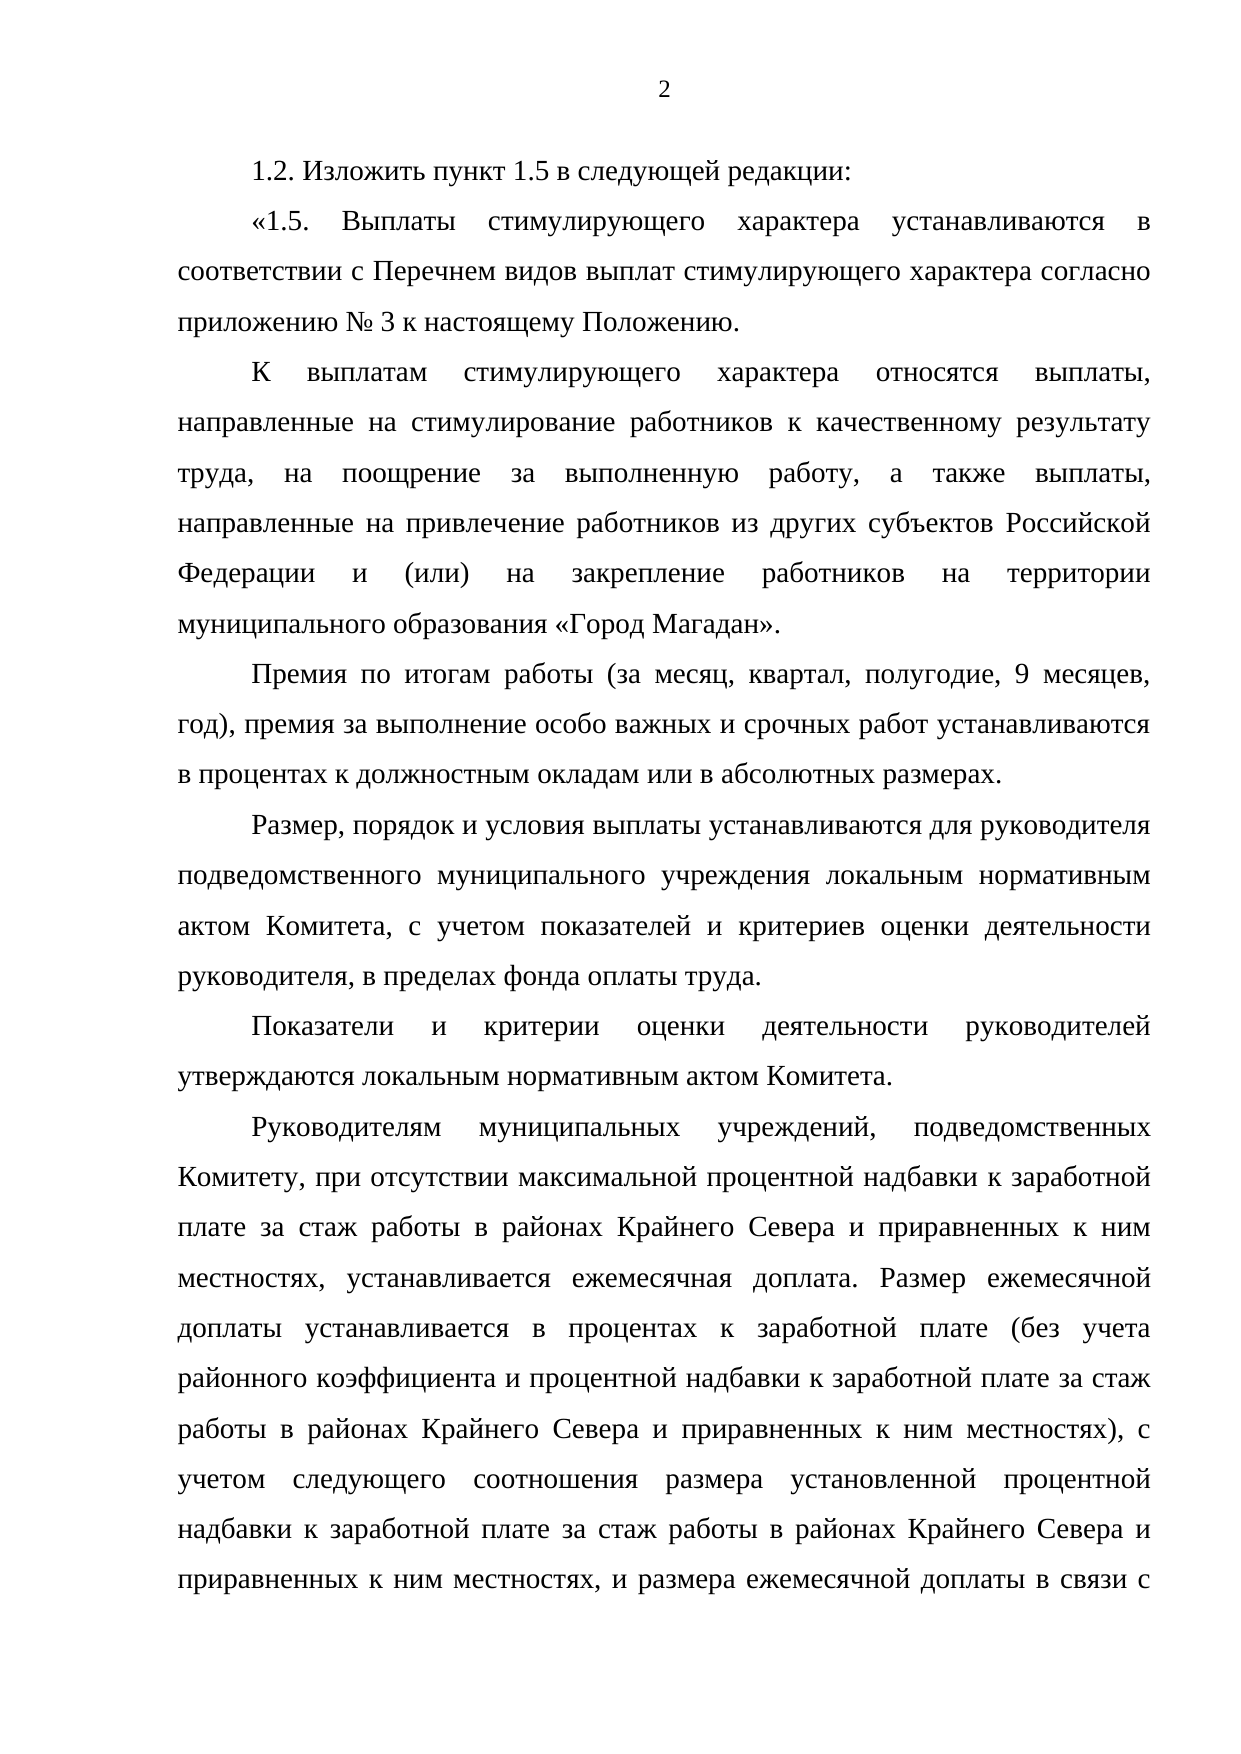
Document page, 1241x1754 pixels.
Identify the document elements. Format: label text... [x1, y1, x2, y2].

text 1.2. Изложить пункт 1.5 в следующей редакции: [177, 153, 1152, 186]
text «1.5. Выплаты стимулирующего характера устанавливаются в соответствии с Перечнем видов выплат стимулирующего характера согласно приложению № 3 к настоящему Положению. [177, 203, 1152, 337]
text К выплатам стимулирующего характера относятся выплаты, направленные на стимулирование работников к качественному результату труда, на поощрение за выполненную работу, а также выплаты, направленные на привлечение работников из других субъектов Российской Федерации и (или) на закрепление работников на территории муниципального образования «Город Магадан». [177, 354, 1152, 639]
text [177, 1109, 1152, 1595]
text Показатели и критерии оценки деятельности руководителей утверждаются локальным нормативным актом Комитета. [177, 1008, 1152, 1092]
text Премия по итогам работы (за месяц, квартал, полугодие, 9 месяцев, год), премия за выполнение особо важных и срочных работ устанавливаются в процентах к должностным окладам или в абсолютных размерах. [177, 656, 1152, 790]
text Размер, порядок и условия выплаты устанавливаются для руководителя подведомственного муниципального учреждения локальным нормативным актом Комитета, с учетом показателей и критериев оценки деятельности руководителя, в пределах фонда оплаты труда. [177, 807, 1152, 991]
